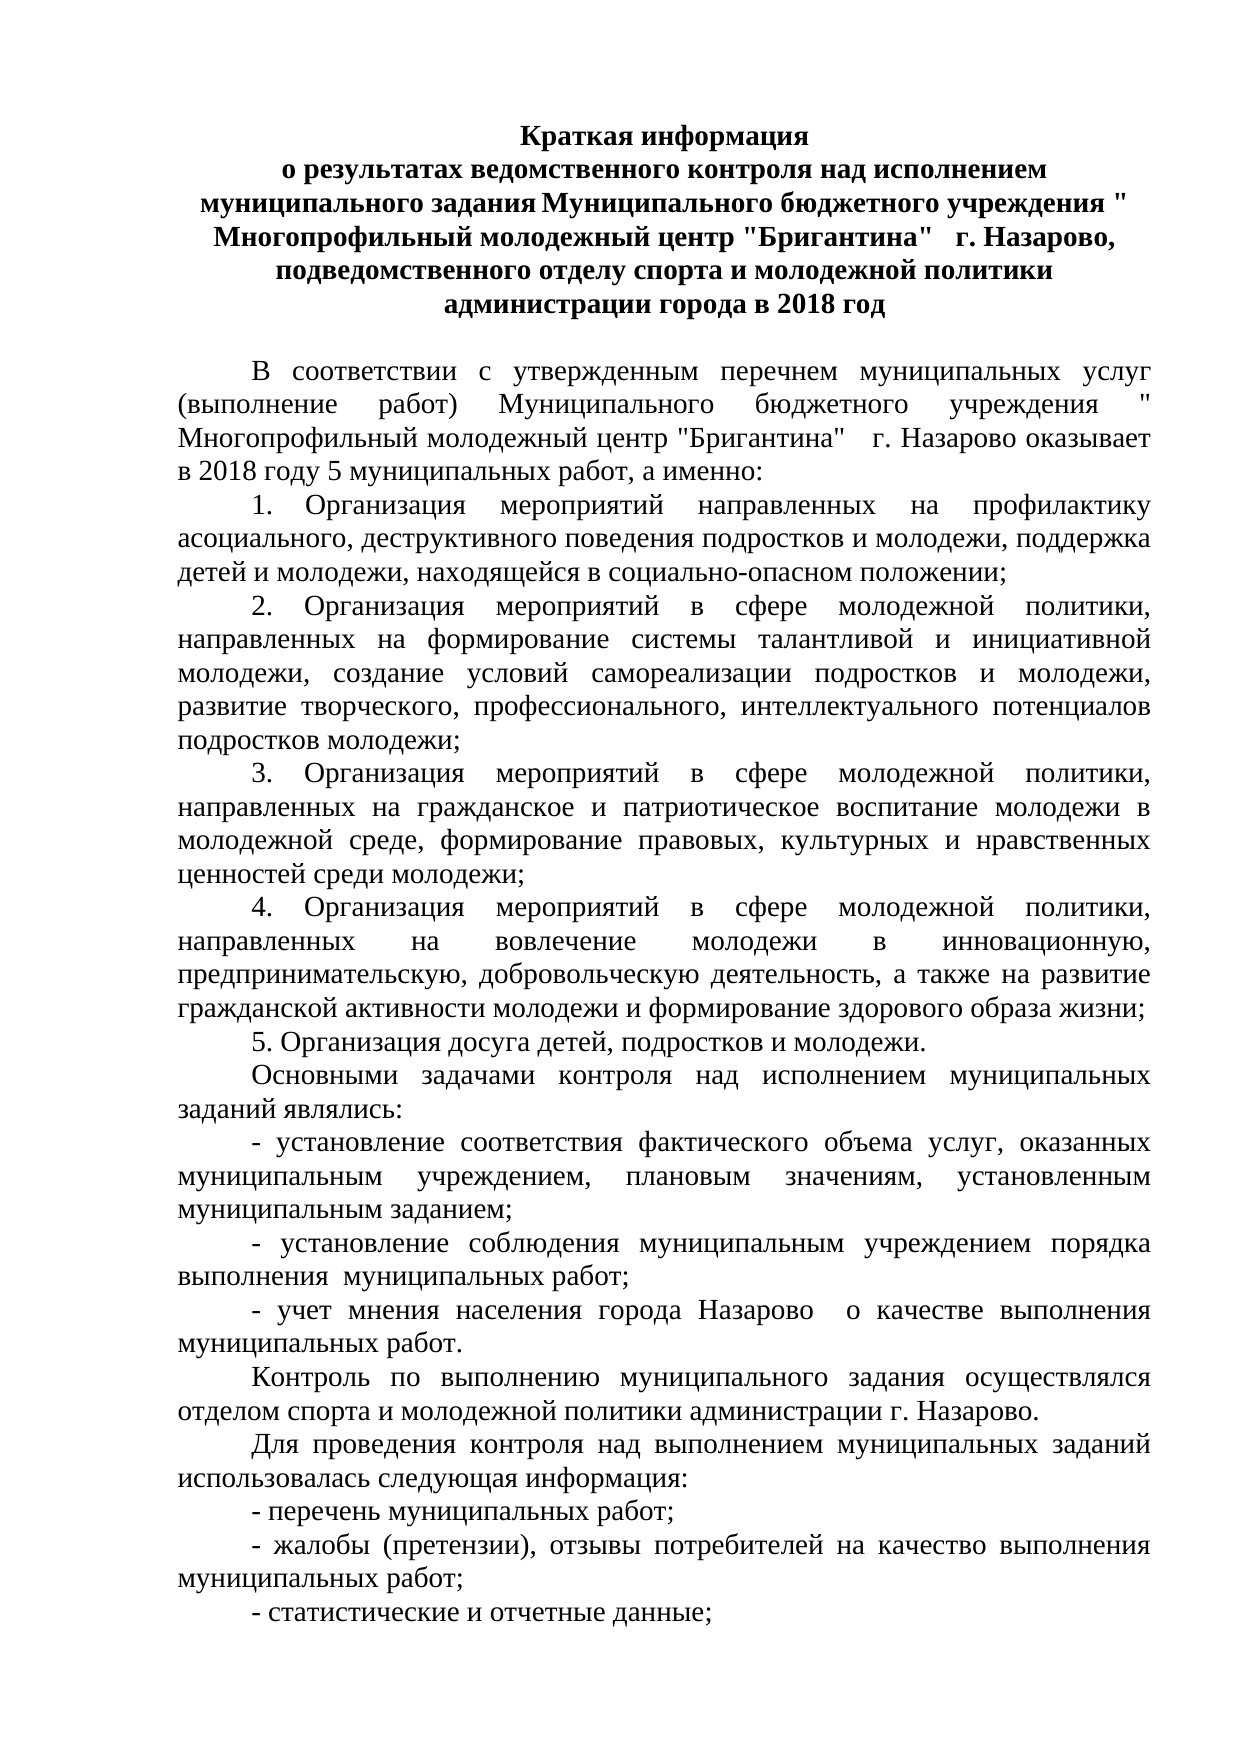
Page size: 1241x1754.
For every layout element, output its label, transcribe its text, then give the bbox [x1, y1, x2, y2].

text 1. Организация мероприятий направленных на профилактику асоциального, деструктивного поведения подростков и молодежи, поддержка детей и молодежи, находящейся в социально-опасном положении; [177, 487, 1152, 588]
text - учет мнения населения города Назарово о качестве выполнения муниципальных работ. [177, 1292, 1152, 1359]
text Контроль по выполнению муниципального задания осуществлялся отделом спорта и молодежной политики администрации г. Назарово. [177, 1359, 1152, 1426]
text Основными задачами контроля над исполнением муниципальных заданий являлись: [177, 1057, 1152, 1124]
text 2. Организация мероприятий в сфере молодежной политики, направленных на формирование системы талантливой и инициативной молодежи, создание условий самореализации подростков и молодежи, развитие творческого, профессионального, интеллектуального потенциалов подростков молодежи; [177, 588, 1152, 755]
text - установление соответствия фактического объема услуг, оказанных муниципальным учреждением, плановым значениям, установленным муниципальным заданием; [177, 1124, 1152, 1225]
text - статистические и отчетные данные; [177, 1594, 1152, 1627]
text 5. Организация досуга детей, подростков и молодежи. [177, 1024, 1152, 1057]
text Для проведения контроля над выполнением муниципальных заданий использовалась следующая информация: [177, 1426, 1152, 1493]
text - перечень муниципальных работ; [177, 1493, 1152, 1527]
text 3. Организация мероприятий в сфере молодежной политики, направленных на гражданское и патриотическое воспитание молодежи в молодежной среде, формирование правовых, культурных и нравственных ценностей среди молодежи; [177, 755, 1152, 889]
text - жалобы (претензии), отзывы потребителей на качество выполнения муниципальных работ; [177, 1527, 1152, 1594]
text 4. Организация мероприятий в сфере молодежной политики, направленных на вовлечение молодежи в инновационную, предпринимательскую, добровольческую деятельность, а также на развитие гражданской активности молодежи и формирование здорового образа жизни; [177, 889, 1152, 1024]
text Краткая информация [177, 118, 1152, 152]
text - установление соблюдения муниципальным учреждением порядка выполнения муниципальных работ; [177, 1225, 1152, 1292]
text о результатах ведомственного контроля над исполнением муниципального задания Муниципального бюджетного учреждения " Многопрофильный молодежный центр "Бригантина" г. Назарово, подведомственного отделу спорта и молодежной политики администрации города в 2018 год [177, 152, 1152, 319]
text В соответствии с утвержденным перечнем муниципальных услуг (выполнение работ) Муниципального бюджетного учреждения " Многопрофильный молодежный центр "Бригантина" г. Назарово оказывает в 2018 году 5 муниципальных работ, а именно: [177, 353, 1152, 487]
